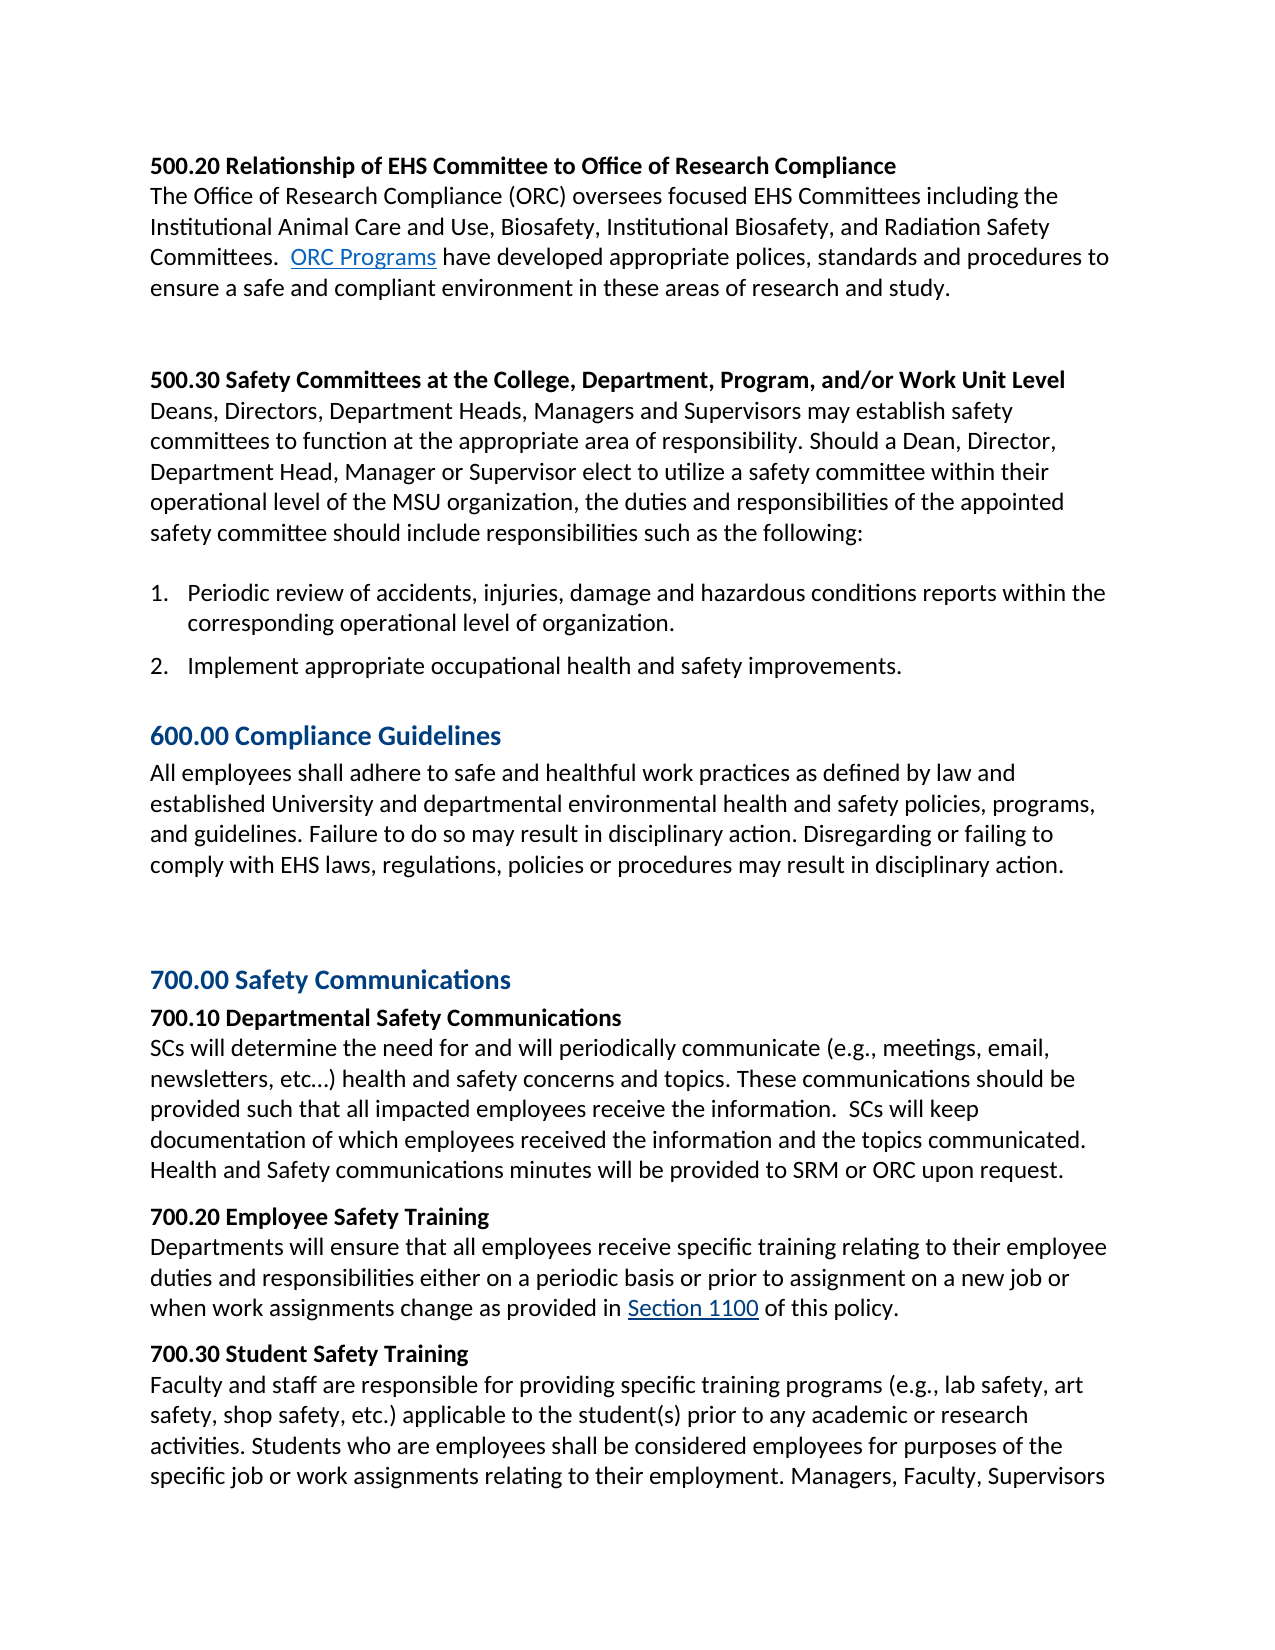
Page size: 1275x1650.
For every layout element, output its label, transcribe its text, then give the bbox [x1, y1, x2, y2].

text 500.30 Safety Committees at the College, Department, Program, and/or Work Unit Level Deans, Directors, Department Heads, Managers and Supervisors may establish safety committees to function at the appropriate area of responsibility. Should a Dean, Director, Department Head, Manager or Supervisor elect to utilize a safety committee within their operational level of the MSU organization, the duties and responsibilities of the appointed safety committee should include responsibilities such as the following: [150, 364, 1125, 547]
text 600.00 Compliance Guidelines [150, 712, 1125, 752]
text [150, 1338, 1125, 1491]
text 500.20 Relationship of EHS Committee to Office of Research Compliance The Office of Research Compliance (ORC) oversees focused EHS Committees including the Institutional Animal Care and Use, Biosafety, Institutional Biosafety, and Radiation Safety Committees. ORC Programs have developed appropriate polices, standards and procedures to ensure a safe and compliant environment in these areas of research and study. [150, 150, 1125, 303]
list Periodic review of accidents, injuries, damage and hazardous conditions reports within the corresponding operational level of organization. [150, 577, 1125, 638]
text 700.10 Departmental Safety Communications SCs will determine the need for and will periodically communicate (e.g., meetings, email, newsletters, etc…) health and safety concerns and topics. These communications should be provided such that all impacted employees receive the information. SCs will keep documentation of which employees received the information and the topics communicated. Health and Safety communications minutes will be provided to SRM or ORC upon request. [150, 1002, 1125, 1185]
text 700.00 Safety Communications [150, 957, 1125, 997]
text 700.20 Employee Safety Training Departments will ensure that all employees receive specific training relating to their employee duties and responsibilities either on a periodic basis or prior to assignment on a new job or when work assignments change as provided in Section 1100 of this policy. [150, 1201, 1125, 1323]
list Implement appropriate occupational health and safety improvements. [150, 650, 1125, 681]
text All employees shall adhere to safe and healthful work practices as defined by law and established University and departmental environmental health and safety policies, programs, and guidelines. Failure to do so may result in disciplinary action. Disregarding or failing to comply with EHS laws, regulations, policies or procedures may result in disciplinary action. [150, 757, 1125, 879]
